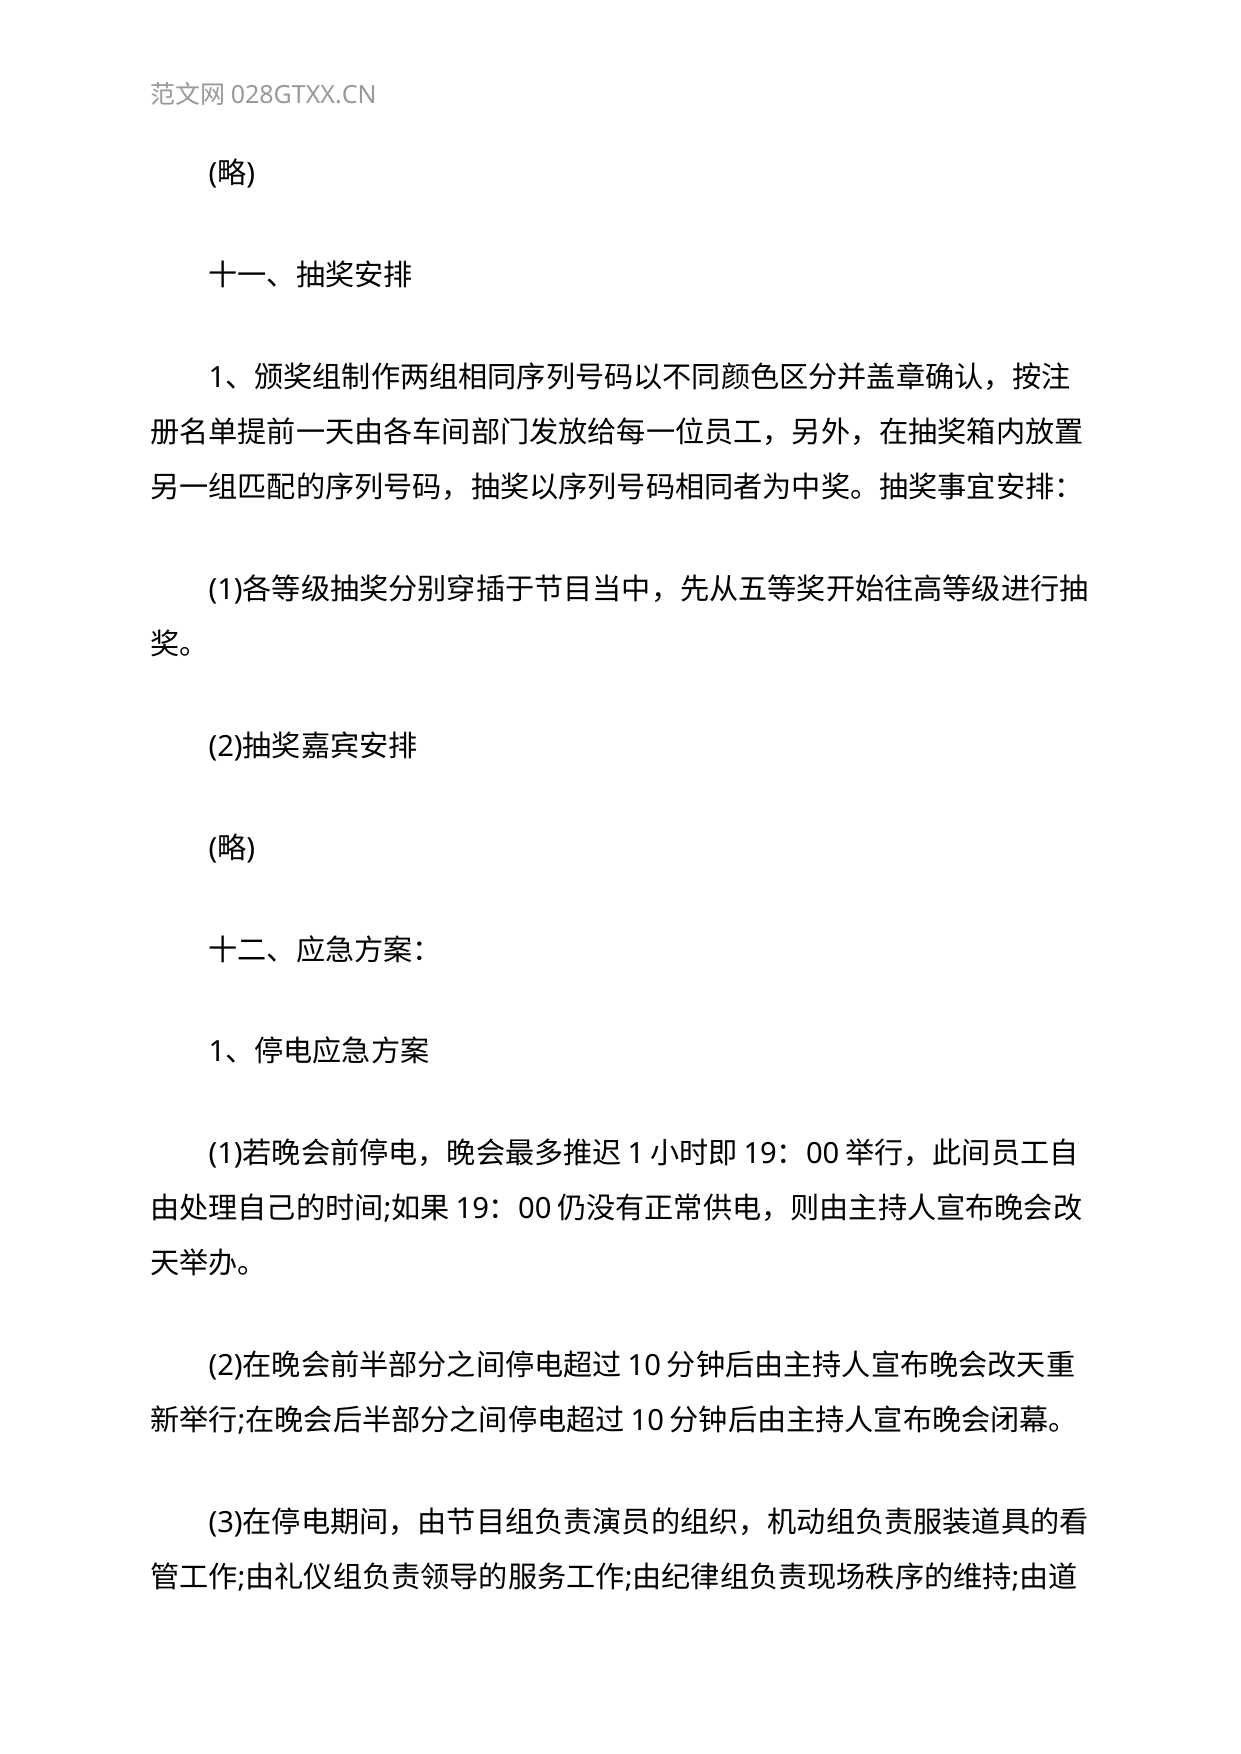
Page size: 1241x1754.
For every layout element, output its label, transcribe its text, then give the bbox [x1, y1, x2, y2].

text (2)在晚会前半部分之间停电超过10分钟后由主持人宣布晚会改天重新举行;在晚会后半部分之间停电超过10分钟后由主持人宣布晚会闭幕。 [150, 1342, 1090, 1439]
text 十二、应急方案： [150, 926, 1090, 968]
text (略) [150, 824, 1090, 867]
text (略) [150, 150, 1090, 192]
text 十一、抽奖安排 [150, 252, 1090, 294]
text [150, 1499, 1090, 1596]
text (1)若晚会前停电，晚会最多推迟1小时即19：00举行，此间员工自由处理自己的时间;如果19：00仍没有正常供电，则由主持人宣布晚会改天举办。 [150, 1130, 1090, 1282]
text (2)抽奖嘉宾安排 [150, 722, 1090, 764]
text (1)各等级抽奖分别穿插于节目当中，先从五等奖开始往高等级进行抽奖。 [150, 565, 1090, 663]
text 1、停电应急方案 [150, 1028, 1090, 1070]
text 1、颁奖组制作两组相同序列号码以不同颜色区分并盖章确认，按注册名单提前一天由各车间部门发放给每一位员工，另外，在抽奖箱内放置另一组匹配的序列号码，抽奖以序列号码相同者为中奖。抽奖事宜安排： [150, 354, 1090, 506]
